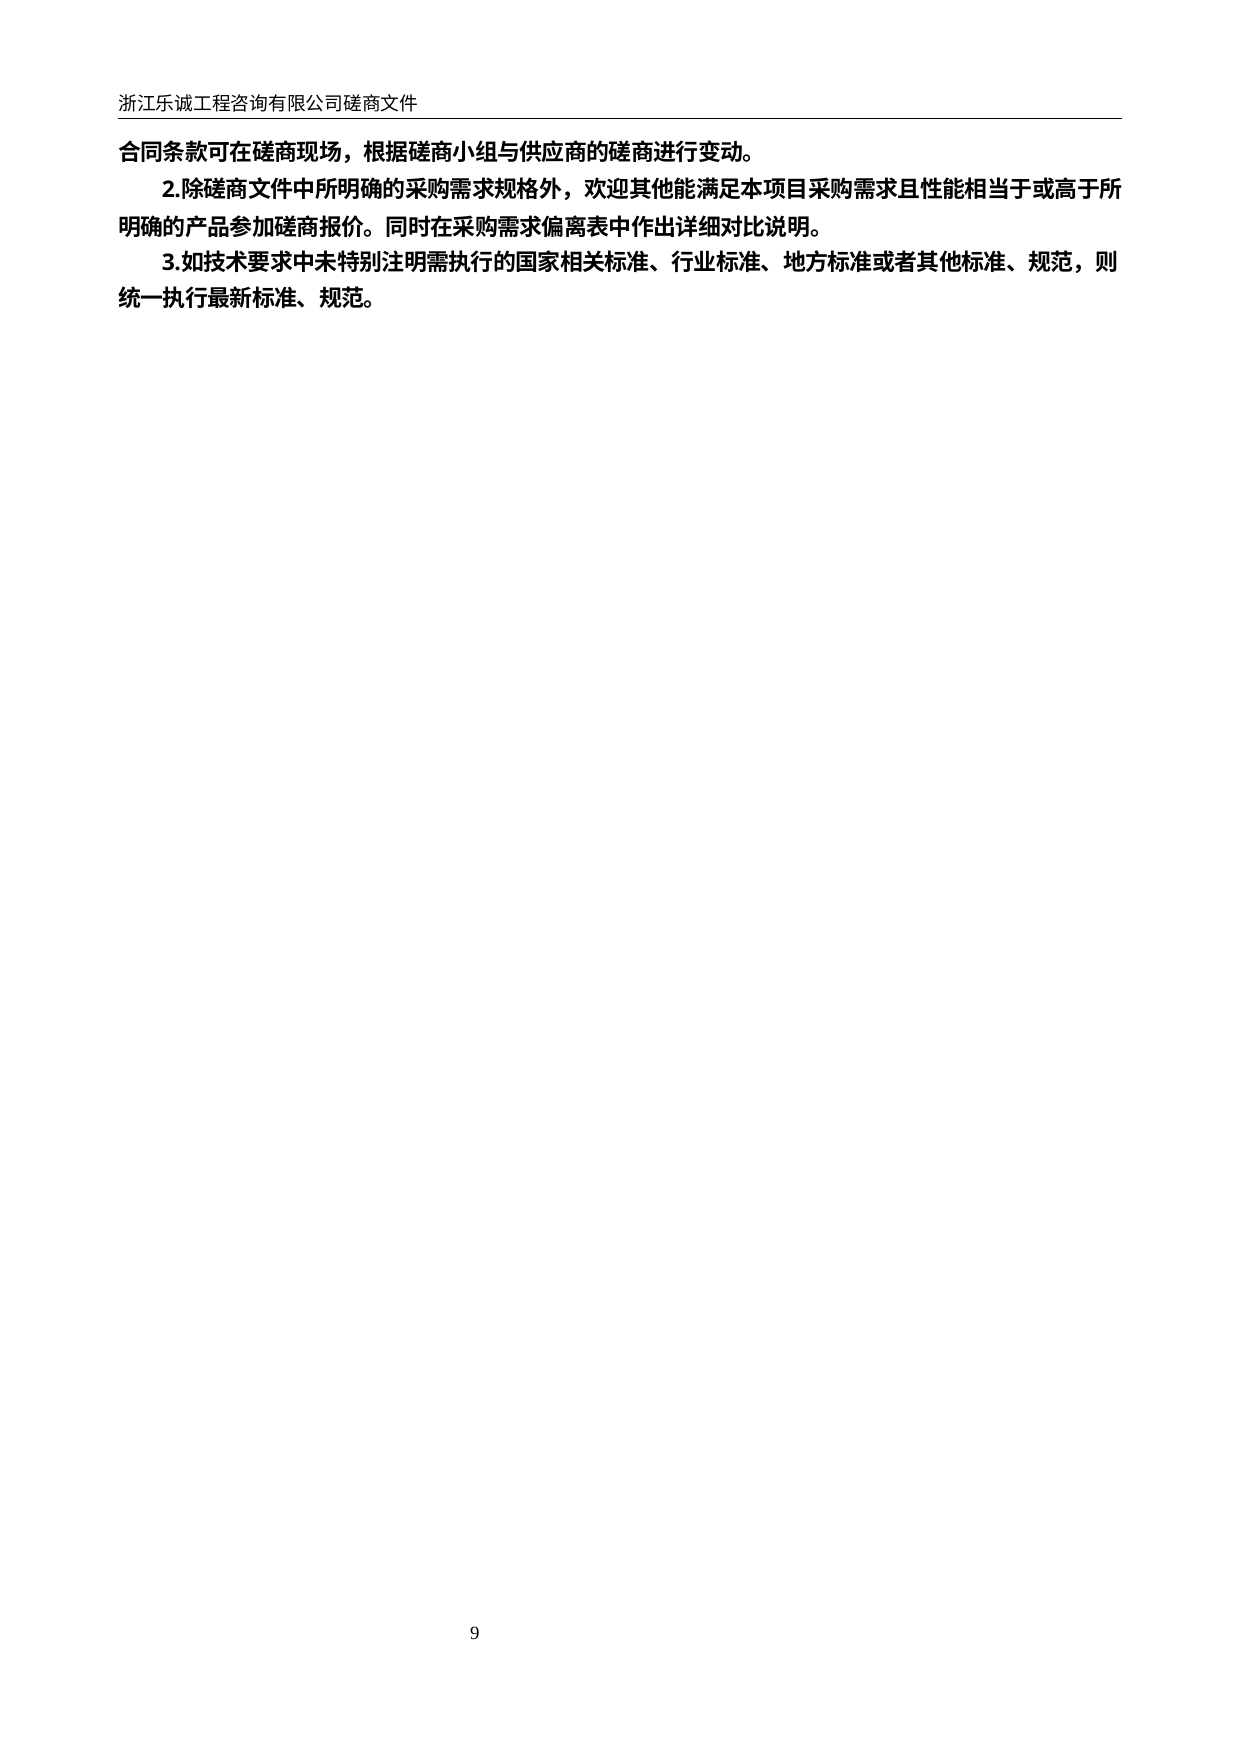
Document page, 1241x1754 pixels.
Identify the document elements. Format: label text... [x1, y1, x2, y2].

text 2.除磋商文件中所明确的采购需求规格外，欢迎其他能满足本项目采购需求且性能相当于或高于所明确的产品参加磋商报价。同时在采购需求偏离表中作出详细对比说明。 [118, 167, 1122, 242]
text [118, 130, 1122, 167]
text 3.如技术要求中未特别注明需执行的国家相关标准、行业标准、地方标准或者其他标准、规范，则统一执行最新标准、规范。 [118, 242, 1122, 313]
